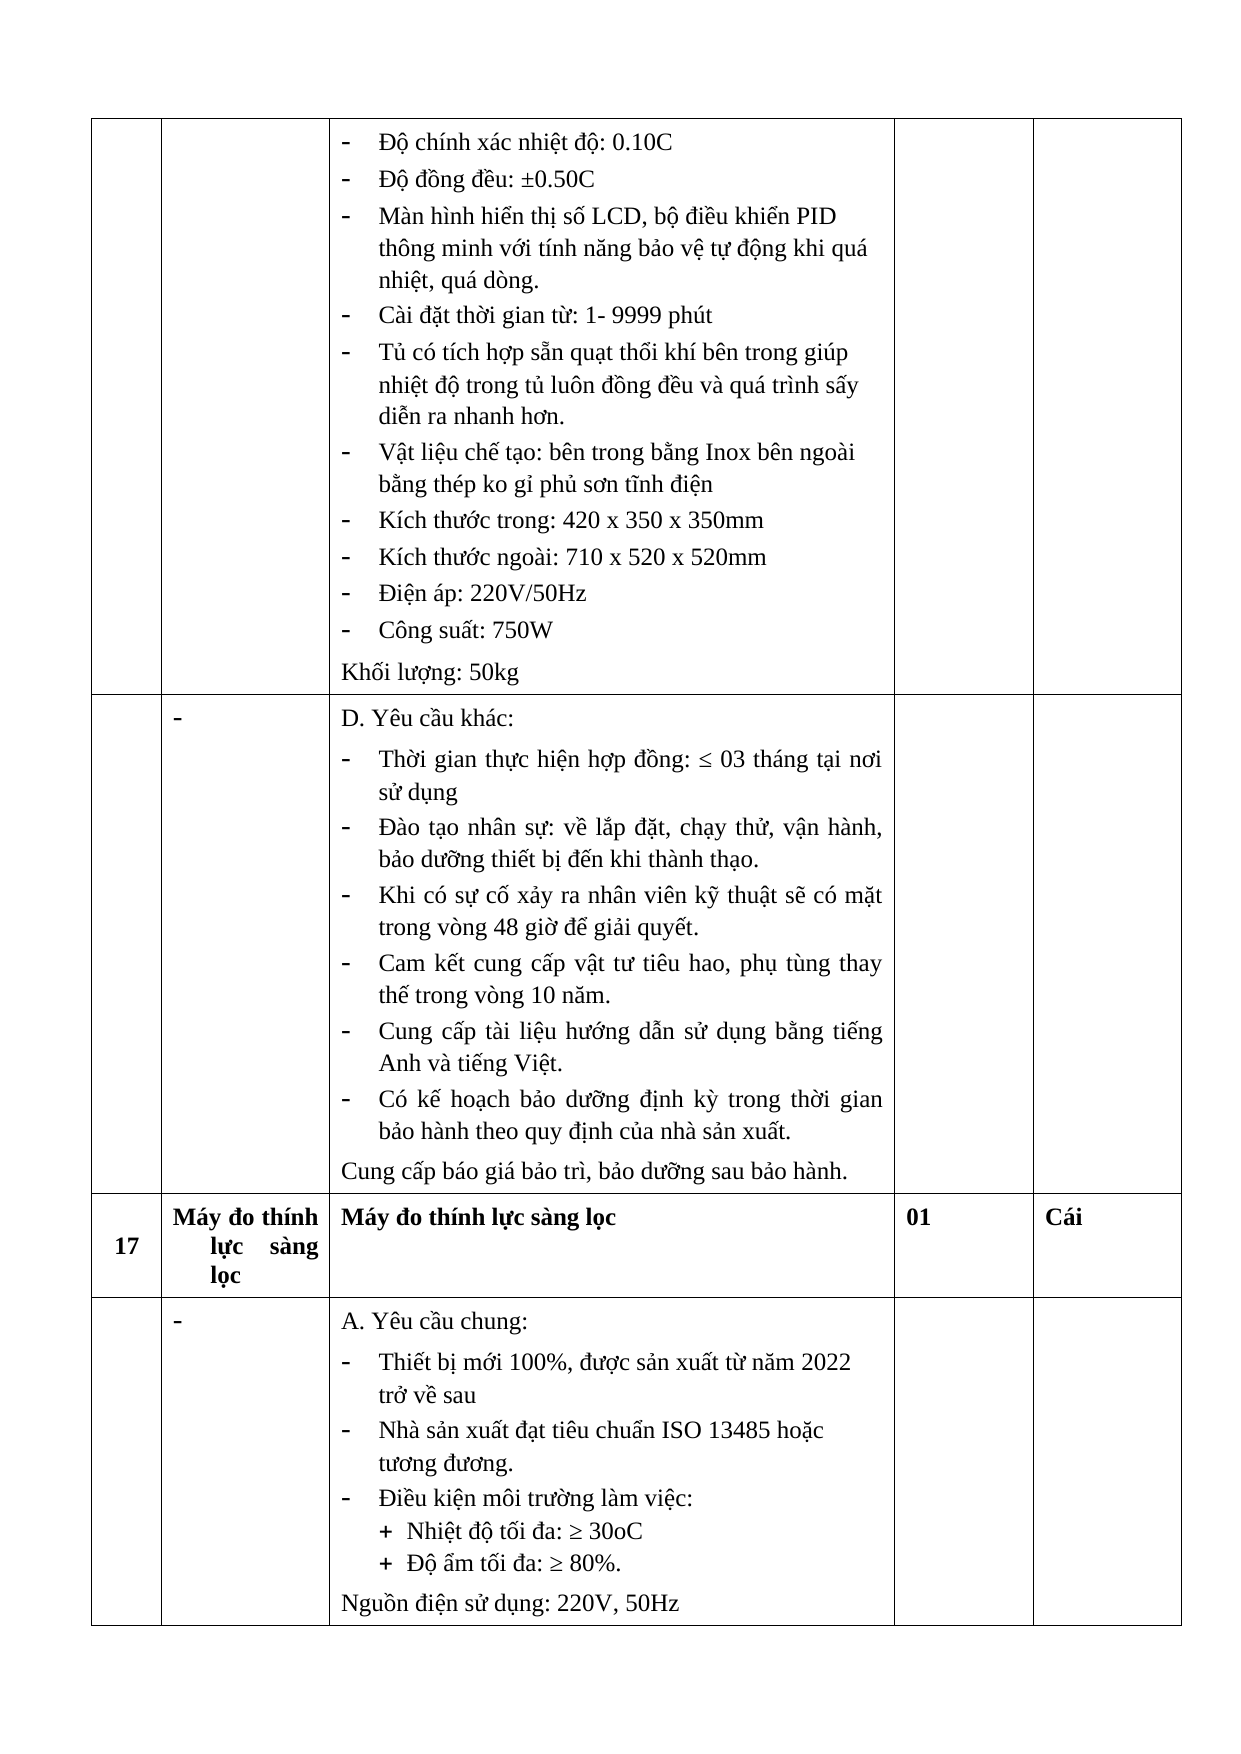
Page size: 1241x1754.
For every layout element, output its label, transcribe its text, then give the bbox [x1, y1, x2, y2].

table_cell Máy đo thính lực sàng lọc [162, 1194, 329, 1297]
table_cell [1034, 1298, 1181, 1625]
table_cell [1034, 119, 1181, 694]
table_cell 17 [92, 1194, 161, 1297]
table_cell [895, 1298, 1033, 1625]
table_cell D. Yêu cầu khác: Thời gian thực hiện hợp đồng: ≤ 03 tháng tại nơi sử dụng Đào tạo nhân sự: về lắp đặt, chạy thử, vận hành, bảo dưỡng thiết bị đến khi thành thạo. Khi có sự cố xảy ra nhân viên kỹ thuật sẽ có mặt trong vòng 48 giờ để giải quyết. Cam kết cung cấp vật tư tiêu hao, phụ tùng thay thế trong vòng 10 năm. Cung cấp tài liệu hướng dẫn sử dụng bằng tiếng Anh và tiếng Việt. Có kế hoạch bảo dưỡng định kỳ trong thời gian bảo hành theo quy định của nhà sản xuất. Cung cấp báo giá bảo trì, bảo dưỡng sau bảo hành. [330, 695, 894, 1193]
table_cell [1034, 695, 1181, 1193]
table_cell [92, 695, 161, 1193]
table_cell Máy đo thính lực sàng lọc [330, 1194, 894, 1297]
table_cell [162, 695, 329, 1193]
table_cell [92, 119, 161, 694]
table_cell A. Yêu cầu chung: Thiết bị mới 100%, được sản xuất từ năm 2022 trở về sau Nhà sản xuất đạt tiêu chuẩn ISO 13485 hoặc tương đương. Điều kiện môi trường làm việc: Nhiệt độ tối đa: ≥ 30oC Độ ẩm tối đa: ≥ 80%. Nguồn điện sử dụng: 220V, 50Hz [330, 1298, 894, 1625]
table_cell [895, 119, 1033, 694]
table_cell [162, 119, 329, 694]
table_cell Cái [1034, 1194, 1181, 1297]
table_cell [330, 119, 894, 694]
table_cell [162, 1298, 329, 1625]
table_cell [92, 1298, 161, 1625]
table_cell [895, 695, 1033, 1193]
table_cell 01 [895, 1194, 1033, 1297]
